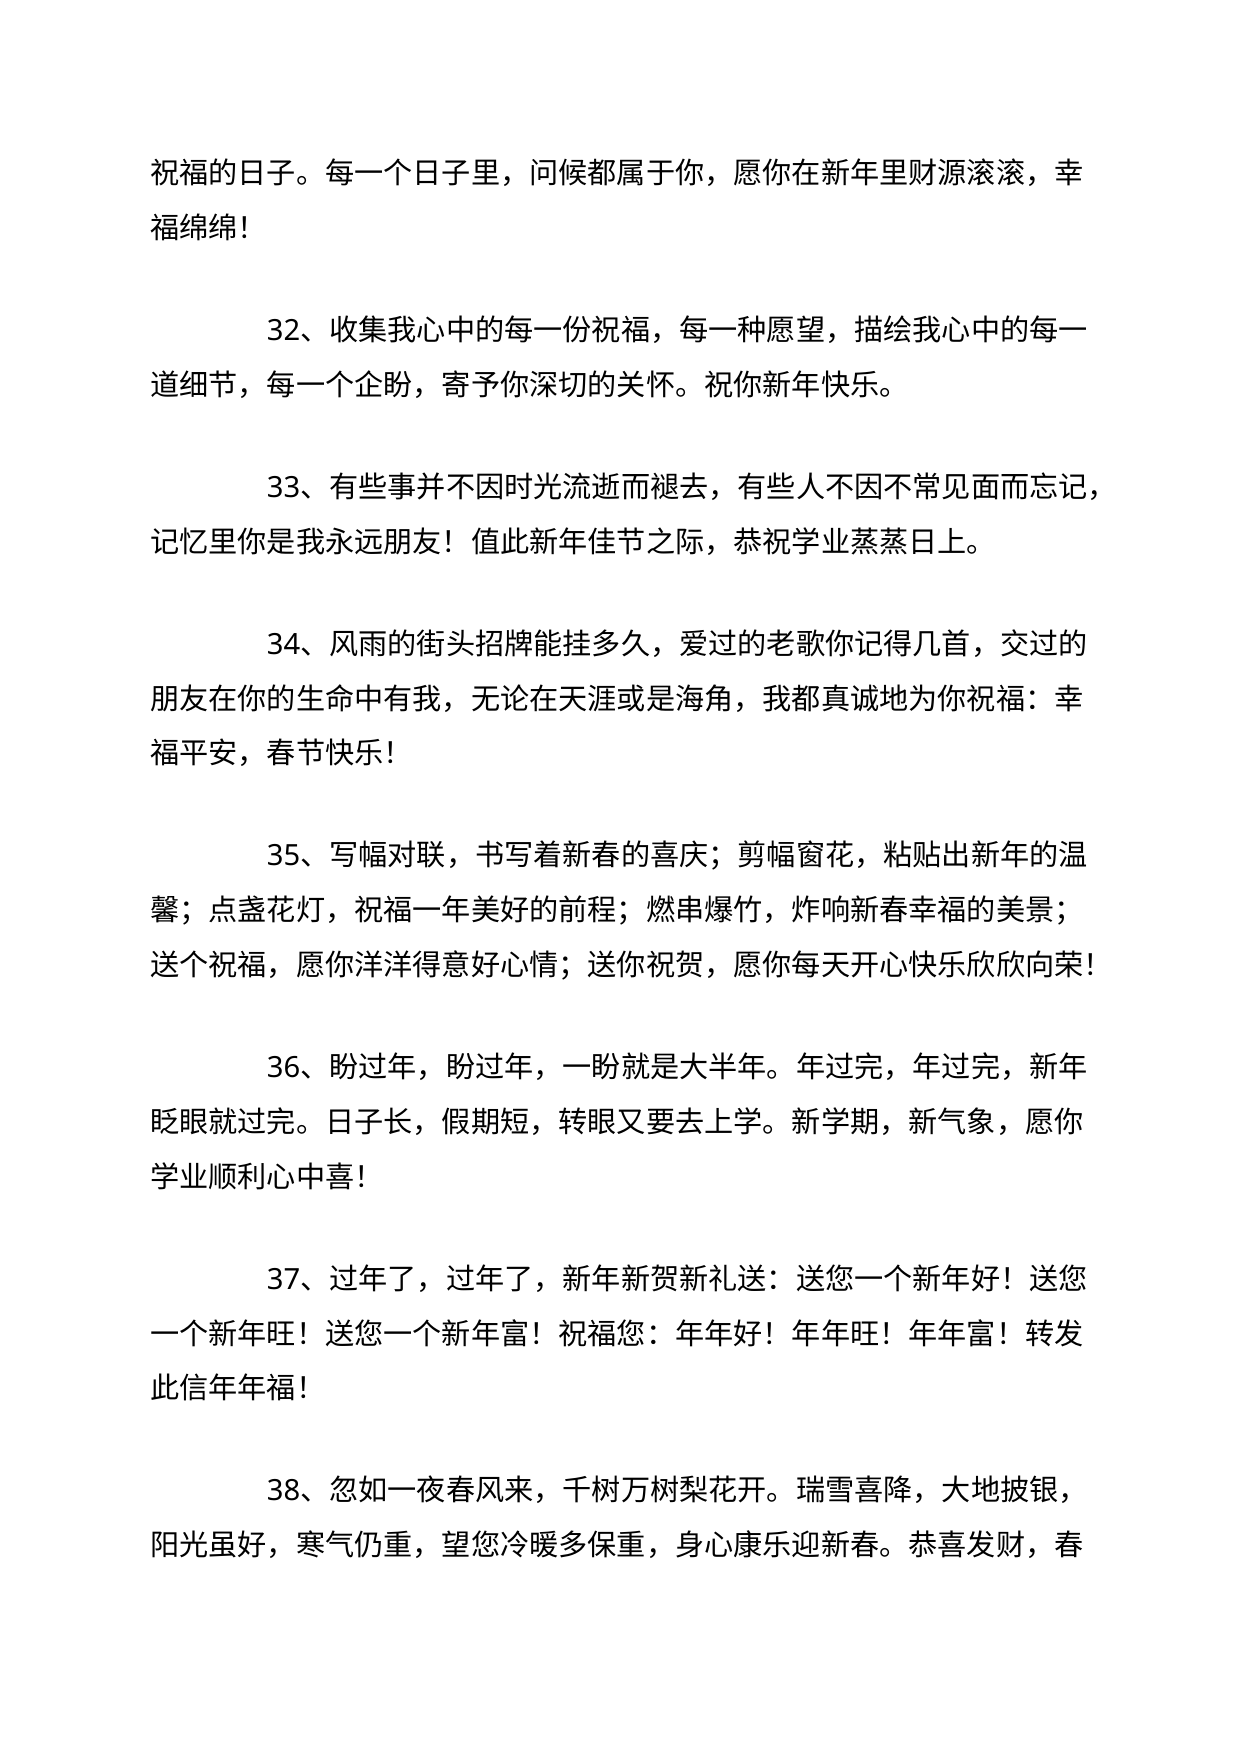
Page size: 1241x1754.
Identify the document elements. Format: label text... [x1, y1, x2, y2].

text 32、收集我心中的每一份祝福，每一种愿望，描绘我心中的每一道细节，每一个企盼，寄予你深切的关怀。祝你新年快乐。 [150, 307, 1090, 404]
text 33、有些事并不因时光流逝而褪去，有些人不因不常见面而忘记，记忆里你是我永远朋友！值此新年佳节之际，恭祝学业蒸蒸日上。 [150, 463, 1090, 561]
text 34、风雨的街头招牌能挂多久，爱过的老歌你记得几首，交过的朋友在你的生命中有我，无论在天涯或是海角，我都真诚地为你祝福：幸福平安，春节快乐！ [150, 620, 1090, 772]
text 37、过年了，过年了，新年新贺新礼送：送您一个新年好！送您一个新年旺！送您一个新年富！祝福您：年年好！年年旺！年年富！转发此信年年福！ [150, 1255, 1090, 1407]
text 36、盼过年，盼过年，一盼就是大半年。年过完，年过完，新年眨眼就过完。日子长，假期短，转眼又要去上学。新学期，新气象，愿你学业顺利心中喜！ [150, 1043, 1090, 1196]
text 35、写幅对联，书写着新春的喜庆；剪幅窗花，粘贴出新年的温馨；点盏花灯，祝福一年美好的前程；燃串爆竹，炸响新春幸福的美景；送个祝福，愿你洋洋得意好心情；送你祝贺，愿你每天开心快乐欣欣向荣！ [150, 832, 1090, 984]
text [150, 1467, 1090, 1564]
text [150, 150, 1090, 247]
